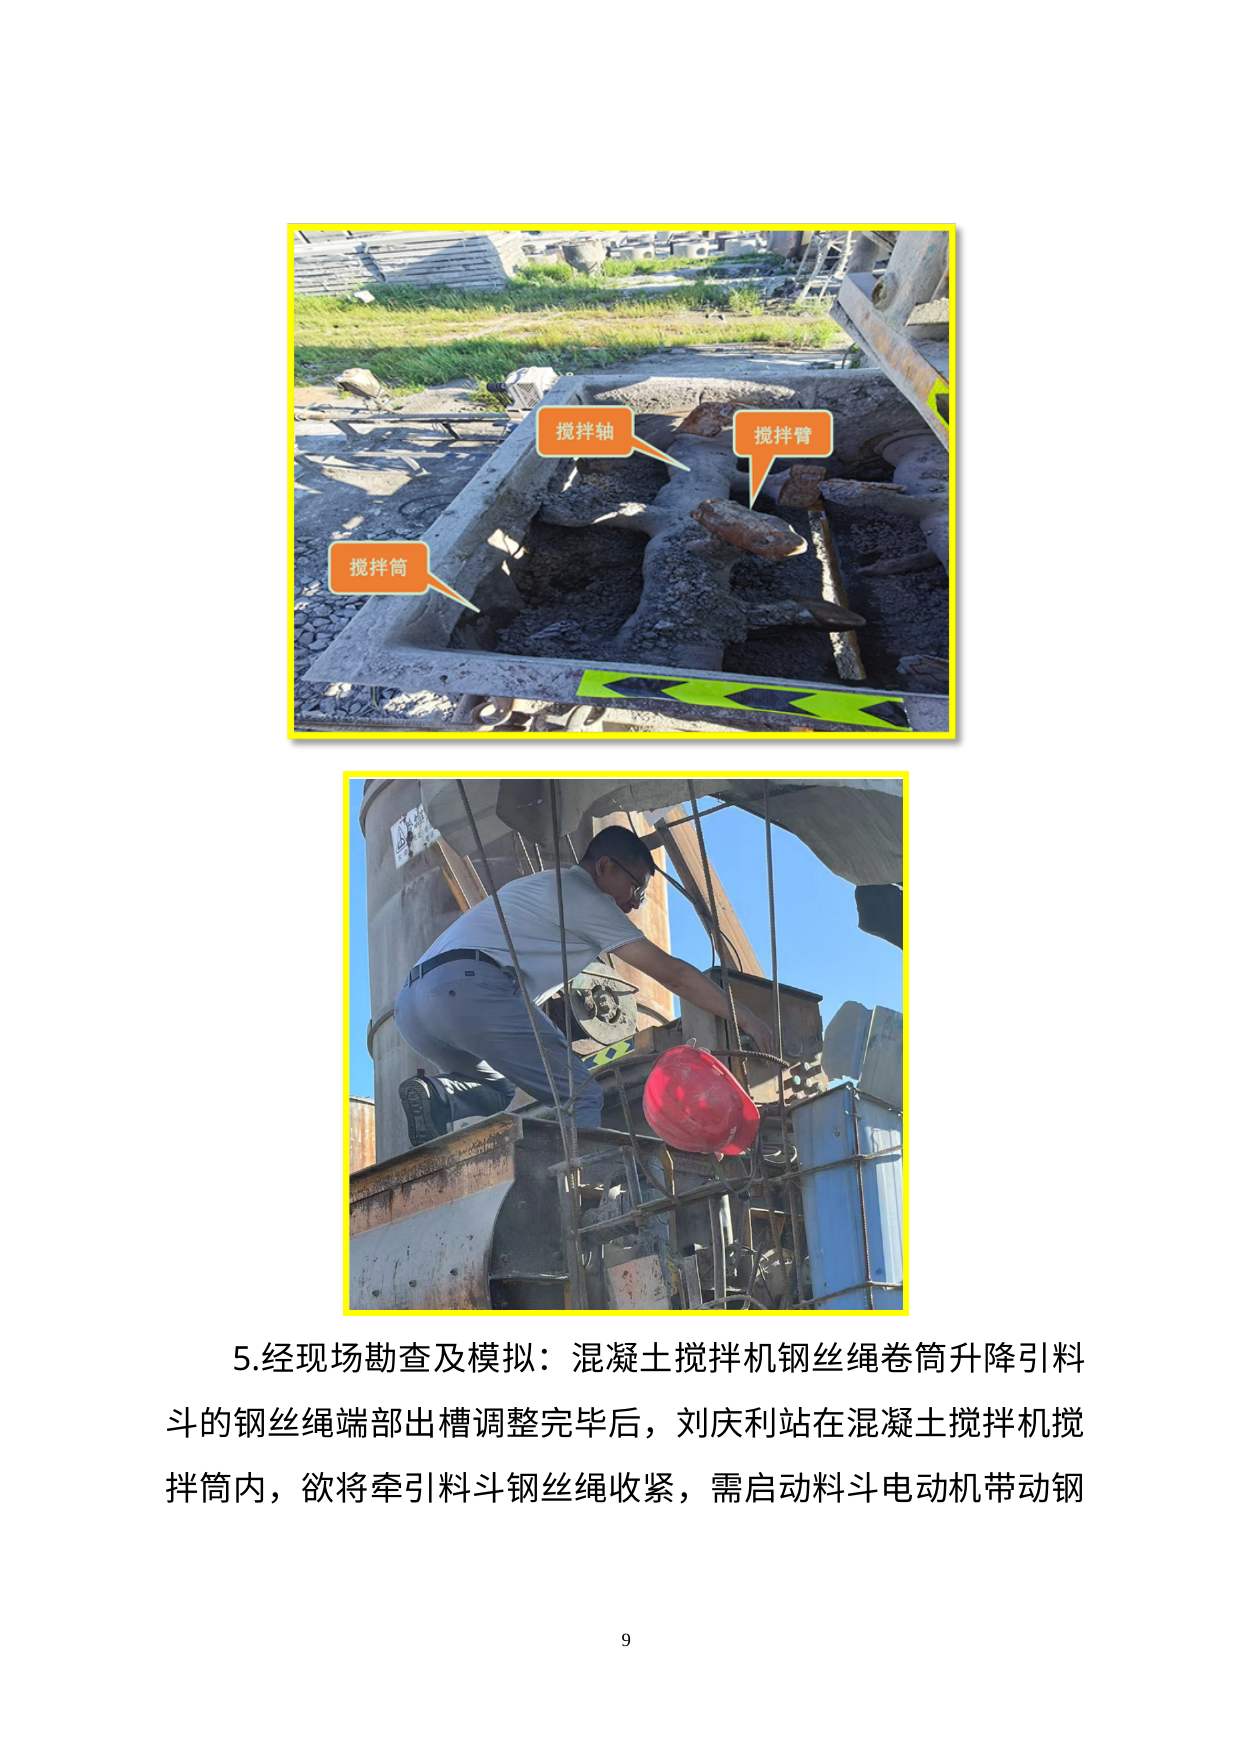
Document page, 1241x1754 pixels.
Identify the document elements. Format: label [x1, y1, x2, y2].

picture [349, 777, 903, 1310]
picture [282, 218, 970, 754]
text [165, 1323, 1087, 1518]
